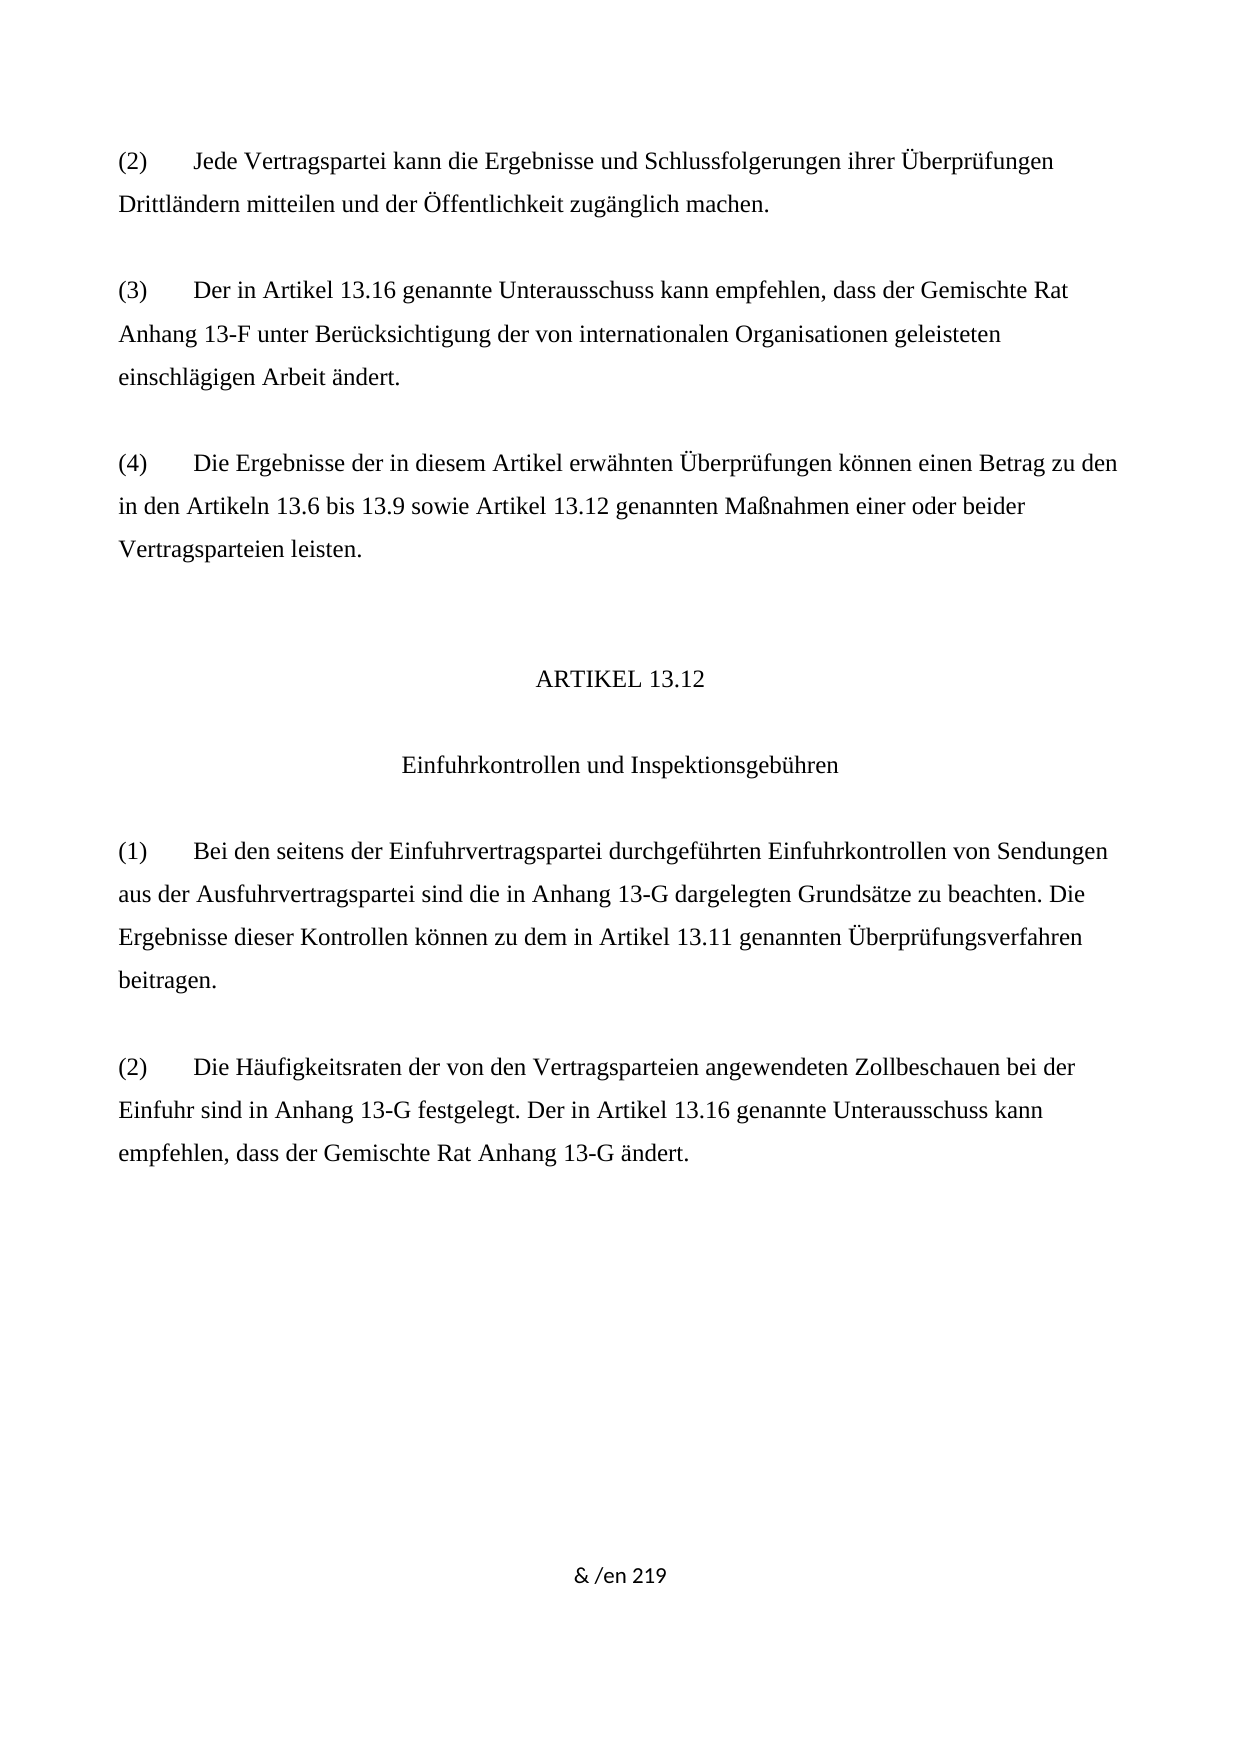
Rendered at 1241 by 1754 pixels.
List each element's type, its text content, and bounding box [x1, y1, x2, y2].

text ARTIKEL 13.12 [118, 664, 1122, 692]
text (3) Der in Artikel 13.16 genannte Unterausschuss kann empfehlen, dass der Gemischte Rat Anhang 13-F unter Berücksichtigung der von internationalen Organisationen geleisteten einschlägigen Arbeit ändert. [118, 276, 1122, 391]
text Einfuhrkontrollen und Inspektionsgebühren [118, 750, 1122, 779]
text (4) Die Ergebnisse der in diesem Artikel erwähnten Überprüfungen können einen Betrag zu den in den Artikeln 13.6 bis 13.9 sowie Artikel 13.12 genannten Maßnahmen einer oder beider Vertragsparteien leisten. [118, 448, 1122, 563]
text (1) Bei den seitens der Einfuhrvertragspartei durchgeführten Einfuhrkontrollen von Sendungen aus der Ausfuhrvertragspartei sind die in Anhang 13-G dargelegten Grundsätze zu beachten. Die Ergebnisse dieser Kontrollen können zu dem in Artikel 13.11 genannten Überprüfungsverfahren beitragen. [118, 836, 1122, 994]
text (2) Jede Vertragspartei kann die Ergebnisse und Schlussfolgerungen ihrer Überprüfungen Drittländern mitteilen und der Öffentlichkeit zugänglich machen. [118, 146, 1122, 218]
text (2) Die Häufigkeitsraten der von den Vertragsparteien angewendeten Zollbeschauen bei der Einfuhr sind in Anhang 13-G festgelegt. Der in Artikel 13.16 genannte Unterausschuss kann empfehlen, dass der Gemischte Rat Anhang 13-G ändert. [118, 1052, 1122, 1167]
